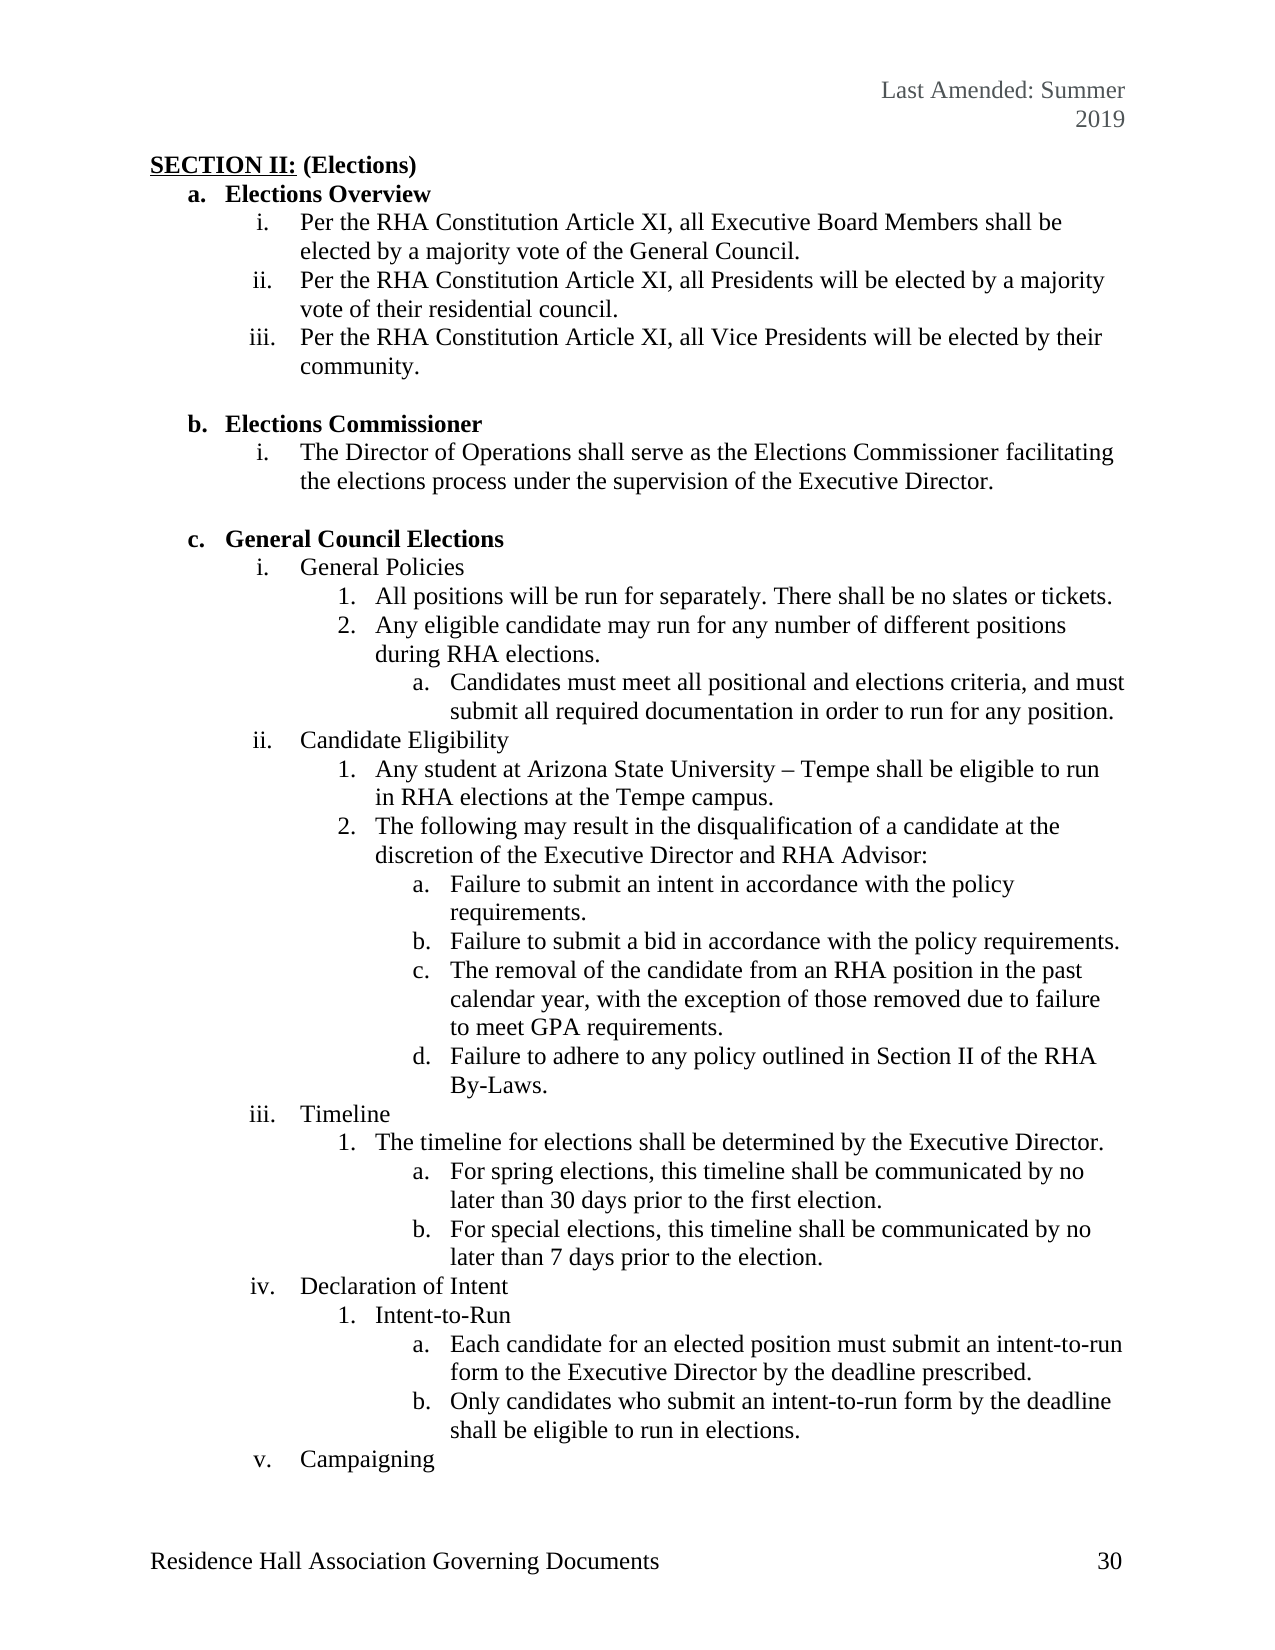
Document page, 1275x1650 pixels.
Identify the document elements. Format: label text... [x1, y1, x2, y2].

list Candidates must meet all positional and elections criteria, and must submit all required documentation in order to run for any position. [412, 667, 1125, 725]
list For spring elections, this timeline shall be communicated by no later than 30 days prior to the first election. [412, 1156, 1125, 1214]
list Declaration of Intent [262, 1271, 1125, 1300]
list Elections Commissioner [187, 409, 1125, 437]
list Candidate Eligibility [262, 725, 1125, 754]
list The timeline for elections shall be determined by the Executive Director. [356, 1127, 1125, 1156]
list Any eligible candidate may run for any number of different positions during RHA elections. [356, 610, 1125, 667]
list For special elections, this timeline shall be communicated by no later than 7 days prior to the election. [412, 1214, 1125, 1271]
list Failure to submit a bid in accordance with the policy requirements. [412, 926, 1125, 955]
list Each candidate for an elected position must submit an intent-to-run form to the Executive Director by the deadline prescribed. [412, 1329, 1125, 1386]
list Per the RHA Constitution Article XI, all Presidents will be elected by a majority vote of their residential council. [262, 265, 1125, 322]
text SECTION II: (Elections) [150, 150, 1125, 179]
list General Council Elections [187, 524, 1125, 552]
list Failure to adhere to any policy outlined in Section II of the RHA By-Laws. [412, 1041, 1125, 1099]
list The Director of Operations shall serve as the Elections Commissioner facilitating the elections process under the supervision of the Executive Director. [262, 437, 1125, 495]
list The following may result in the disqualification of a candidate at the discretion of the Executive Director and RHA Advisor: [356, 811, 1125, 869]
list Only candidates who submit an intent-to-run form by the deadline shall be eligible to run in elections. [412, 1386, 1125, 1444]
list All positions will be run for separately. There shall be no slates or tickets. [356, 581, 1125, 610]
list Timeline [262, 1099, 1125, 1127]
list Intent-to-Run [356, 1300, 1125, 1329]
list The removal of the candidate from an RHA position in the past calendar year, with the exception of those removed due to failure to meet GPA requirements. [412, 955, 1125, 1041]
list Campaigning [262, 1444, 1125, 1472]
list General Policies [262, 552, 1125, 581]
list Per the RHA Constitution Article XI, all Vice Presidents will be elected by their community. [262, 322, 1125, 380]
list Elections Overview [187, 179, 1125, 207]
list Any student at Arizona State University – Tempe shall be eligible to run in RHA elections at the Tempe campus. [356, 754, 1125, 811]
list Failure to submit an intent in accordance with the policy requirements. [412, 869, 1125, 926]
list Per the RHA Constitution Article XI, all Executive Board Members shall be elected by a majority vote of the General Council. [262, 207, 1125, 265]
